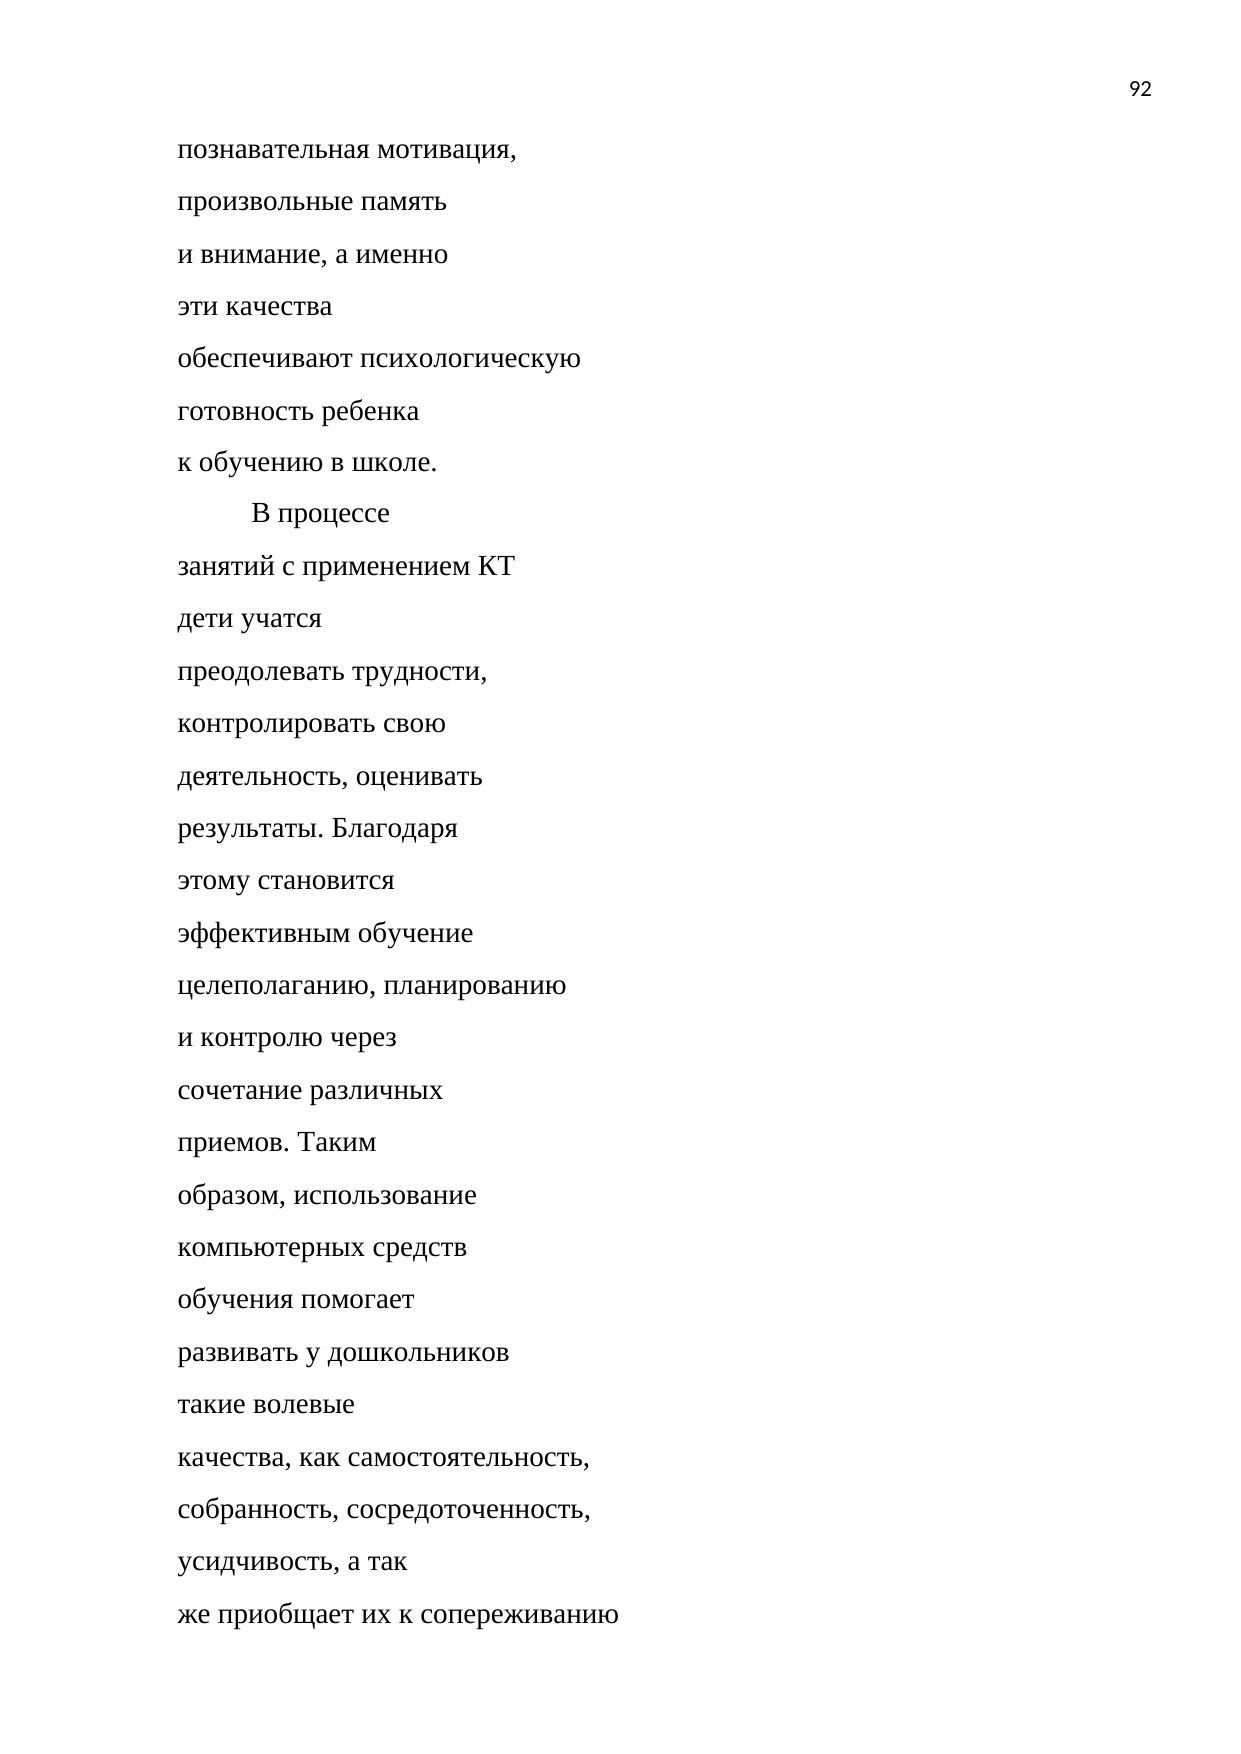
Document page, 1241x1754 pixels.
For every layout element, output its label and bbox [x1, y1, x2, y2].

text [177, 494, 1152, 1631]
text [177, 130, 1152, 478]
